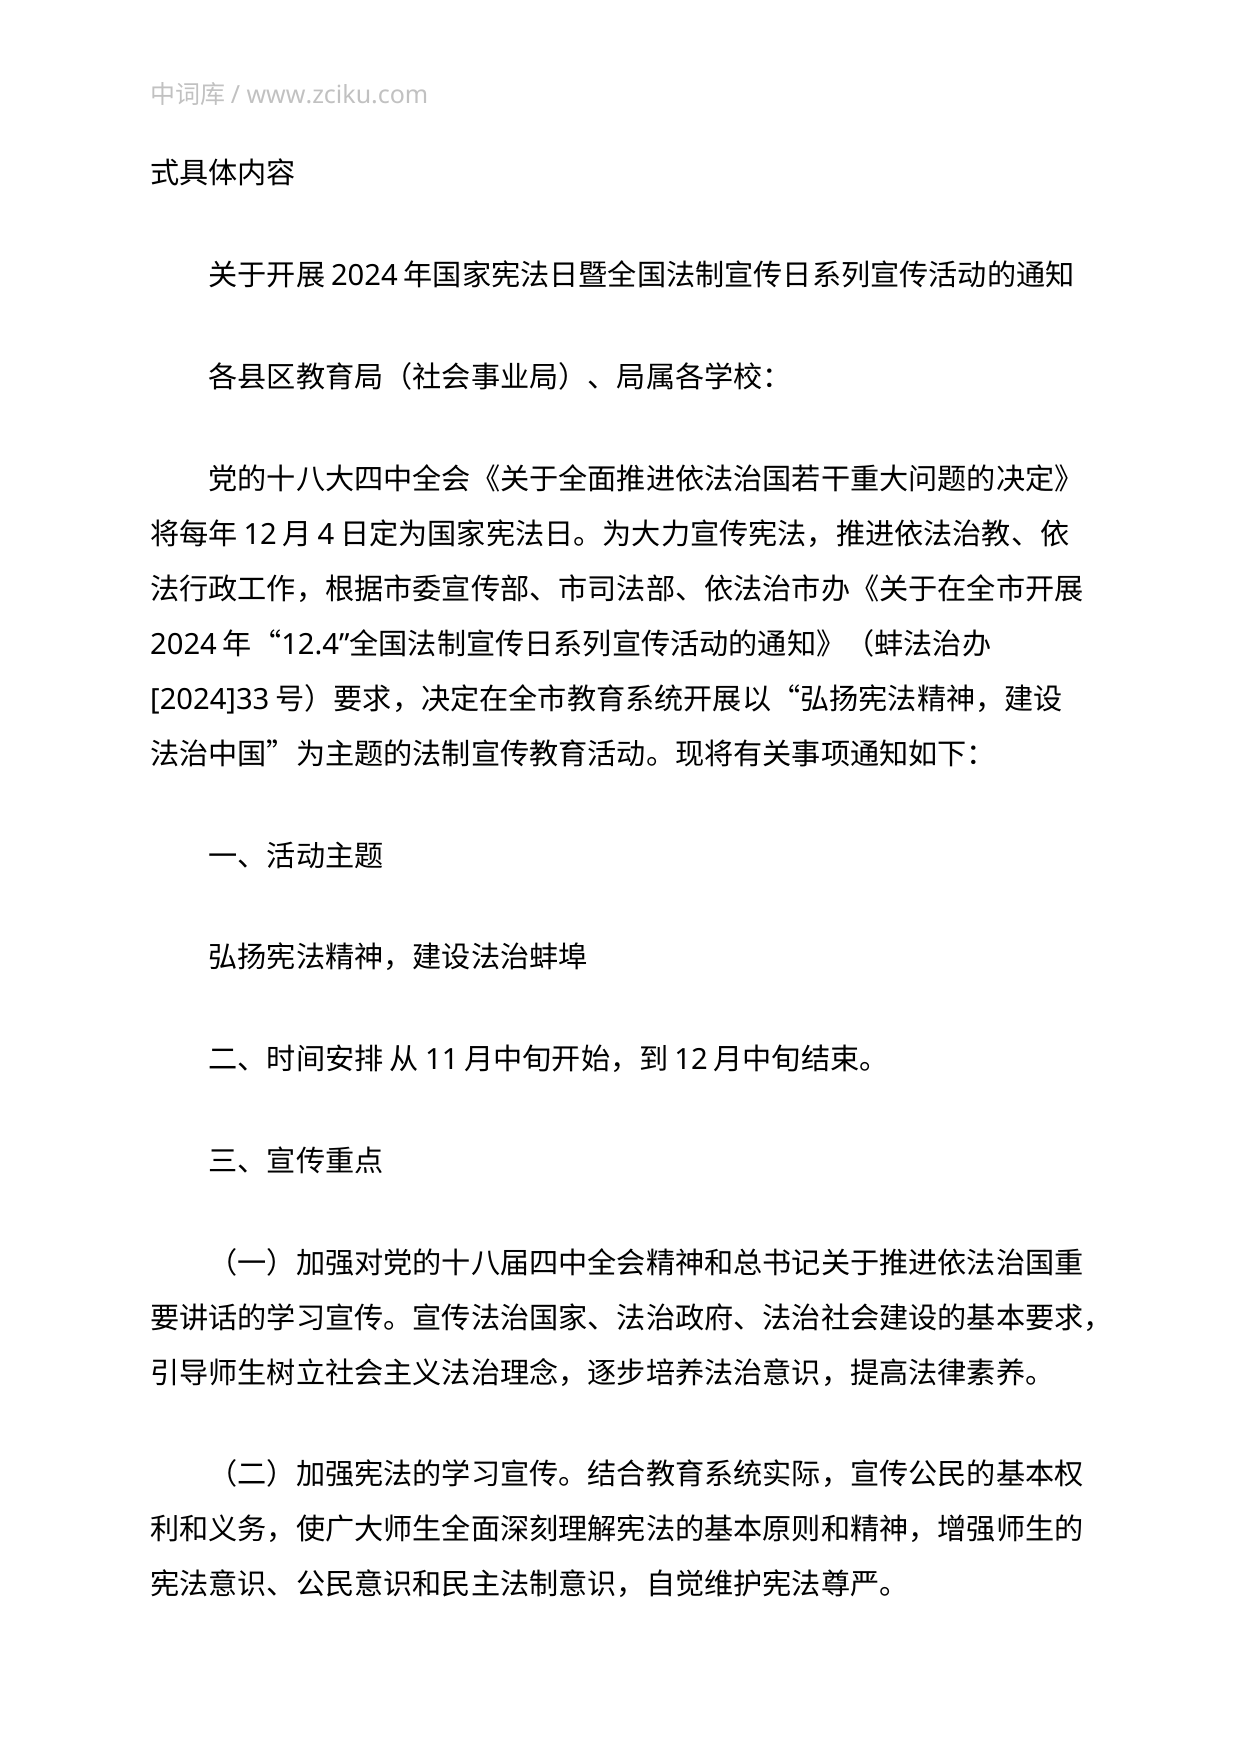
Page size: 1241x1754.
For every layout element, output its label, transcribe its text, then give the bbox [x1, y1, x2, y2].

text 弘扬宪法精神，建设法治蚌埠 [150, 934, 1090, 976]
text 各县区教育局（社会事业局）、局属各学校： [150, 354, 1090, 396]
text （二）加强宪法的学习宣传。结合教育系统实际，宣传公民的基本权利和义务，使广大师生全面深刻理解宪法的基本原则和精神，增强师生的宪法意识、公民意识和民主法制意识，自觉维护宪法尊严。 [150, 1451, 1090, 1603]
text 党的十八大四中全会《关于全面推进依法治国若干重大问题的决定》将每年12月4日定为国家宪法日。为大力宣传宪法，推进依法治教、依法行政工作，根据市委宣传部、市司法部、依法治市办《关于在全市开展2024年“12.4”全国法制宣传日系列宣传活动的通知》（蚌法治办[2024]33号）要求，决定在全市教育系统开展以“弘扬宪法精神，建设法治中国”为主题的法制宣传教育活动。现将有关事项通知如下： [150, 456, 1090, 773]
text 一、活动主题 [150, 832, 1090, 874]
text （一）加强对党的十八届四中全会精神和总书记关于推进依法治国重要讲话的学习宣传。宣传法治国家、法治政府、法治社会建设的基本要求，引导师生树立社会主义法治理念，逐步培养法治意识，提高法律素养。 [150, 1239, 1090, 1391]
text 二、时间安排 从11月中旬开始，到12月中旬结束。 [150, 1036, 1090, 1078]
text 三、宣传重点 [150, 1138, 1090, 1180]
text 关于开展2024年国家宪法日暨全国法制宣传日系列宣传活动的通知 [150, 252, 1090, 294]
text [150, 150, 1090, 192]
